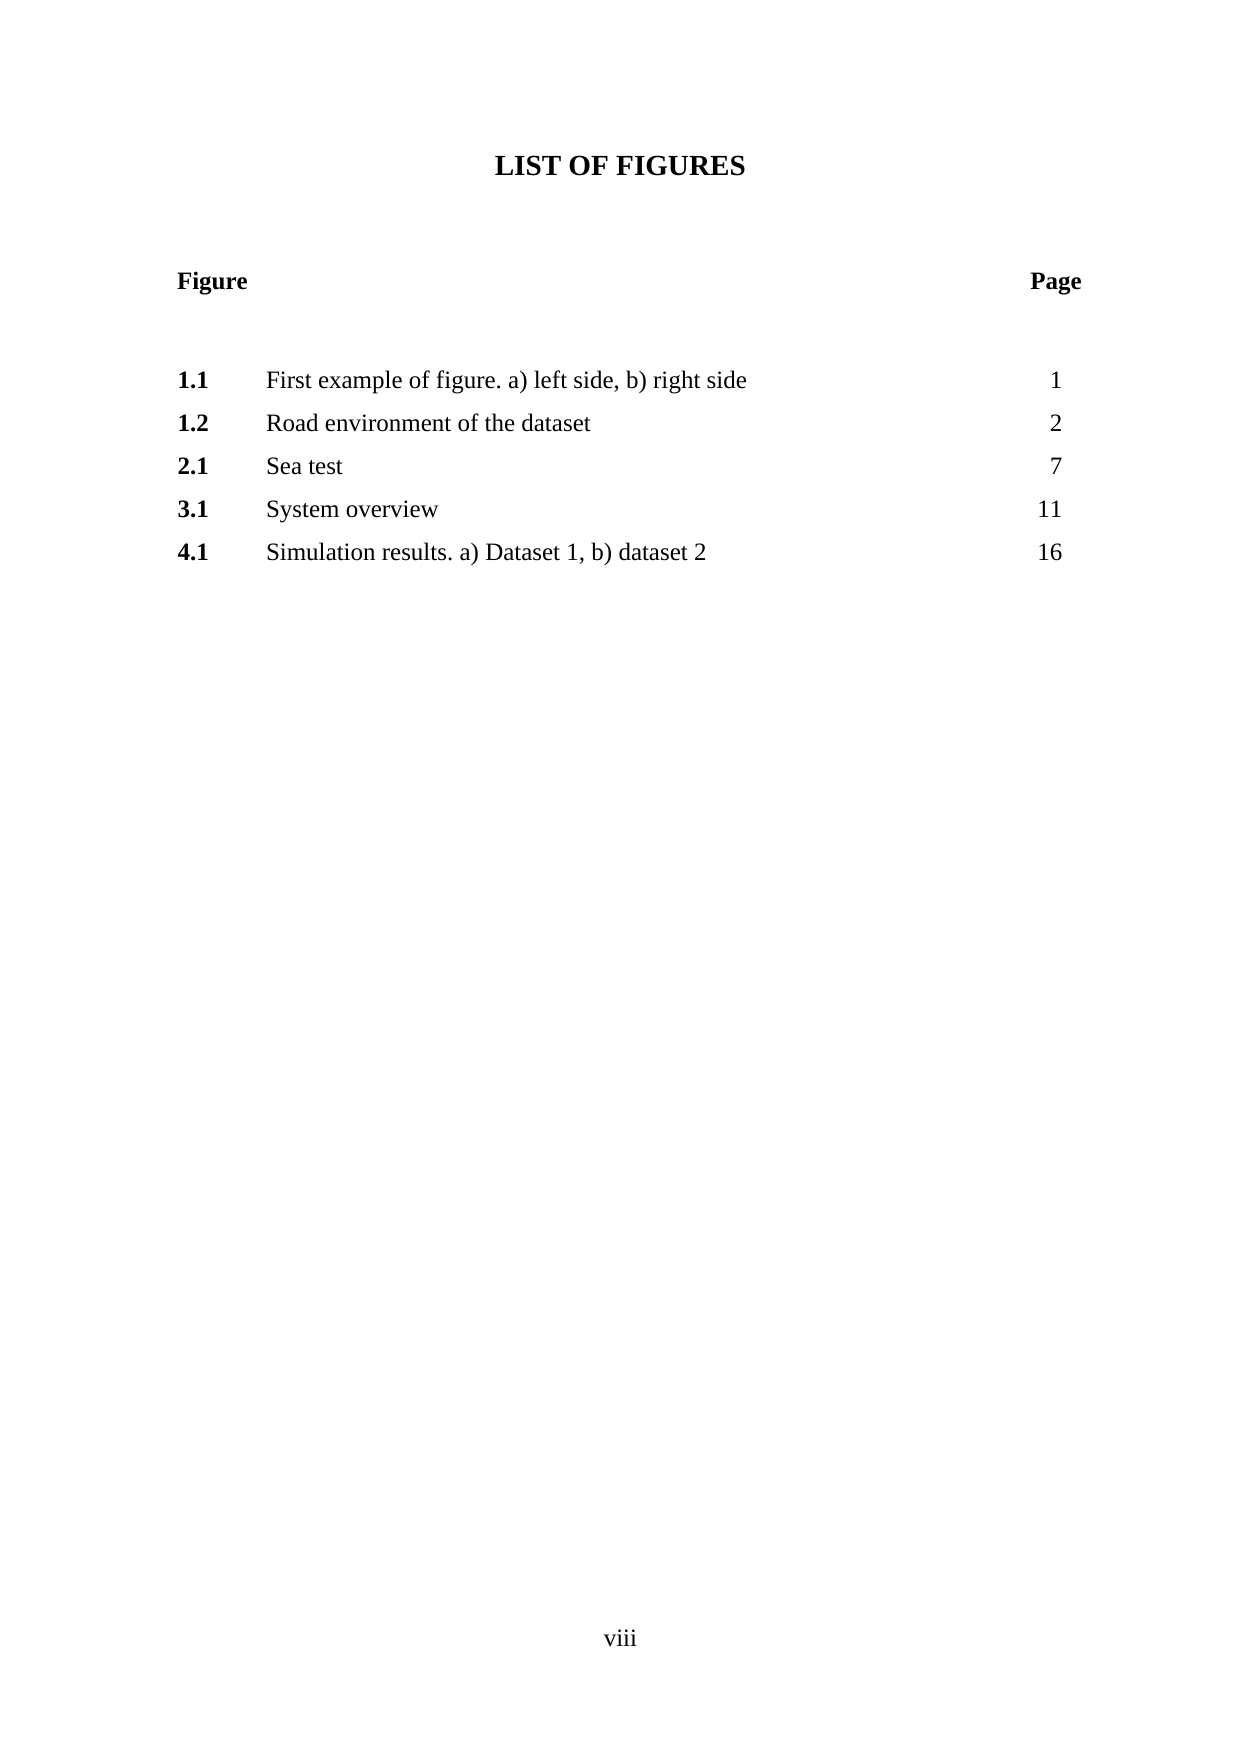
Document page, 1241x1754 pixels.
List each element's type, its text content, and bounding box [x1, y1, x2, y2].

text 2.1 Sea test 7 [177, 451, 1063, 480]
title LIST OF FIGURES [177, 148, 1063, 181]
table_header Figure [177, 266, 270, 309]
table_header Page [270, 266, 1093, 309]
text 1.2 Road environment of the dataset 2 [177, 408, 1063, 437]
text 4.1 Simulation results. a) Dataset 1, b) dataset 2 16 [177, 537, 1063, 566]
text 3.1 System overview 11 [177, 494, 1063, 523]
text 1.1 First example of figure. a) left side, b) right side 1 [177, 365, 1063, 393]
